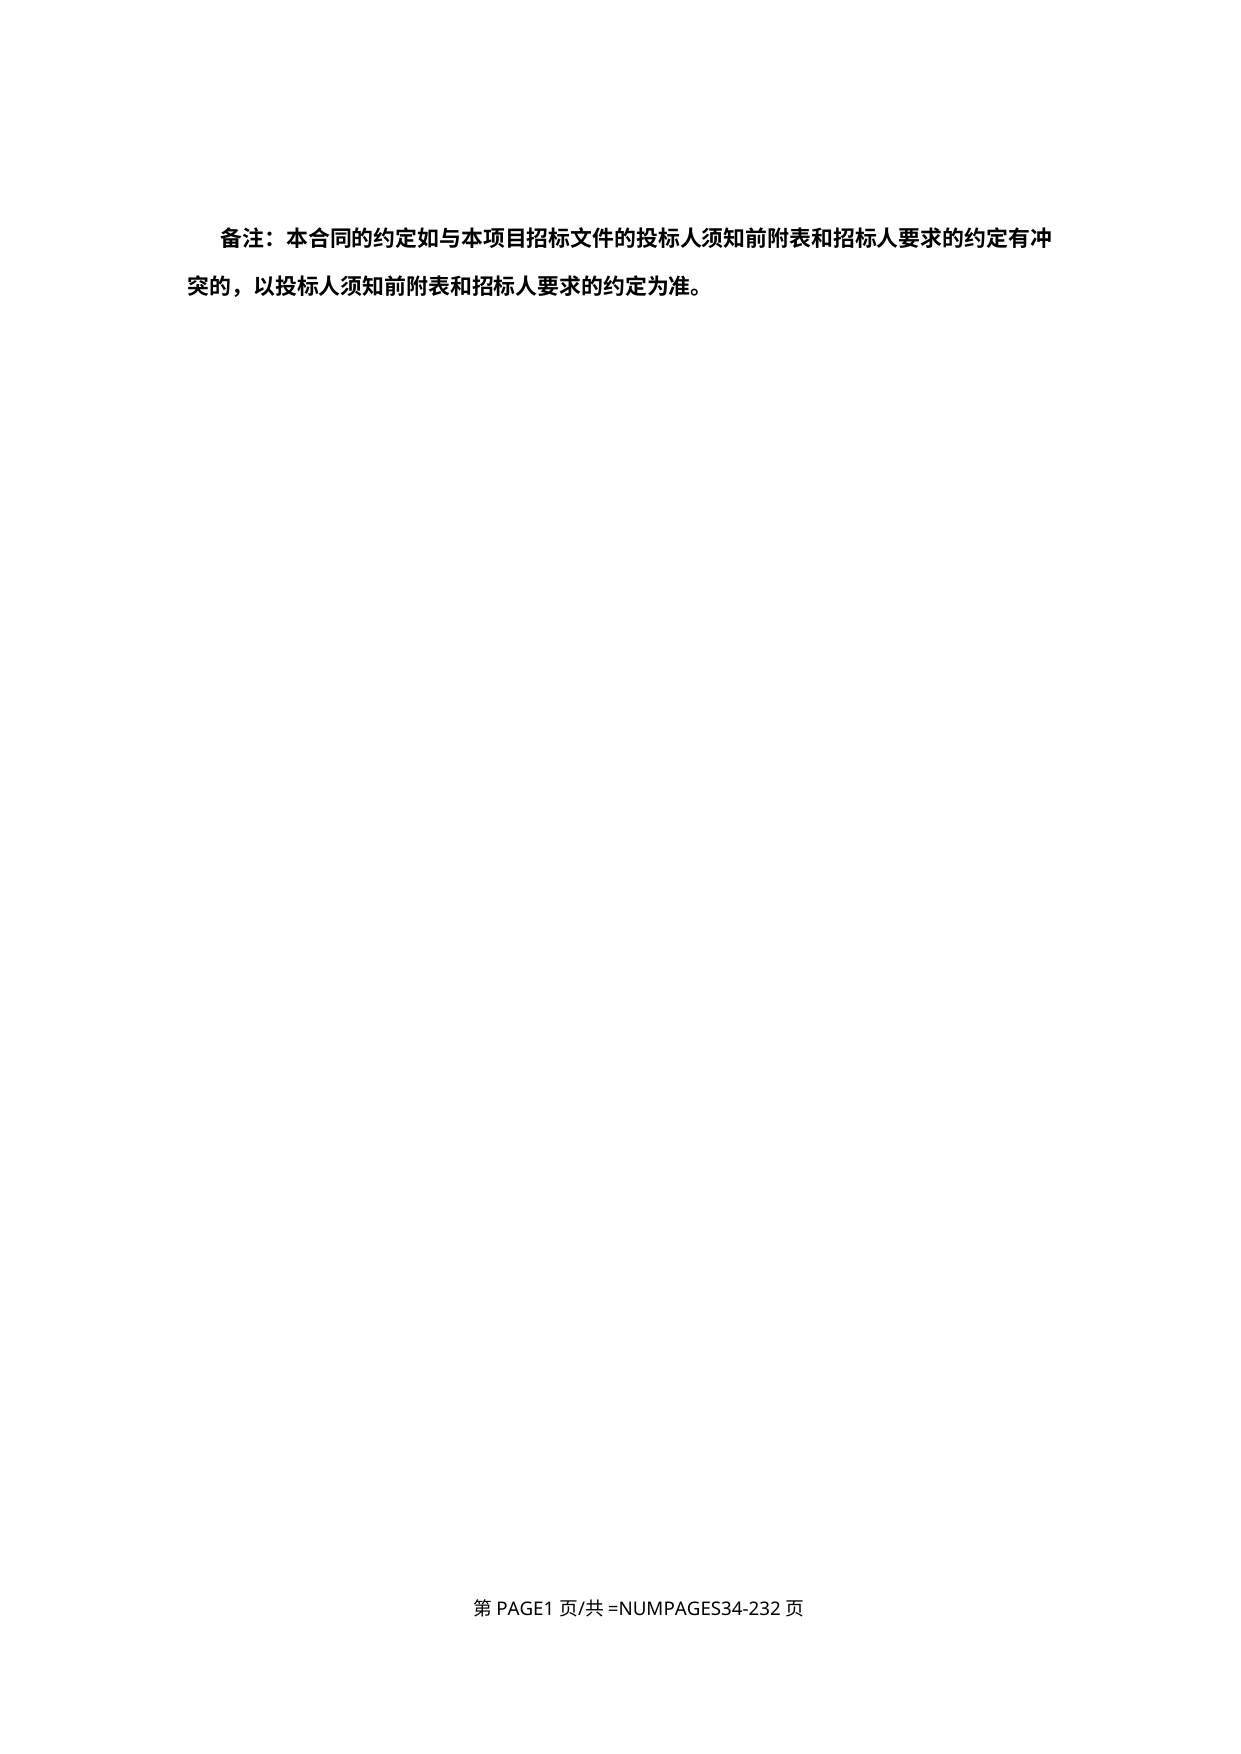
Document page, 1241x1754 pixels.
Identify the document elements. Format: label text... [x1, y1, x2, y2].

text 备注：本合同的约定如与本项目招标文件的投标人须知前附表和招标人要求的约定有冲突的，以投标人须知前附表和招标人要求的约定为准。 [187, 220, 1053, 301]
